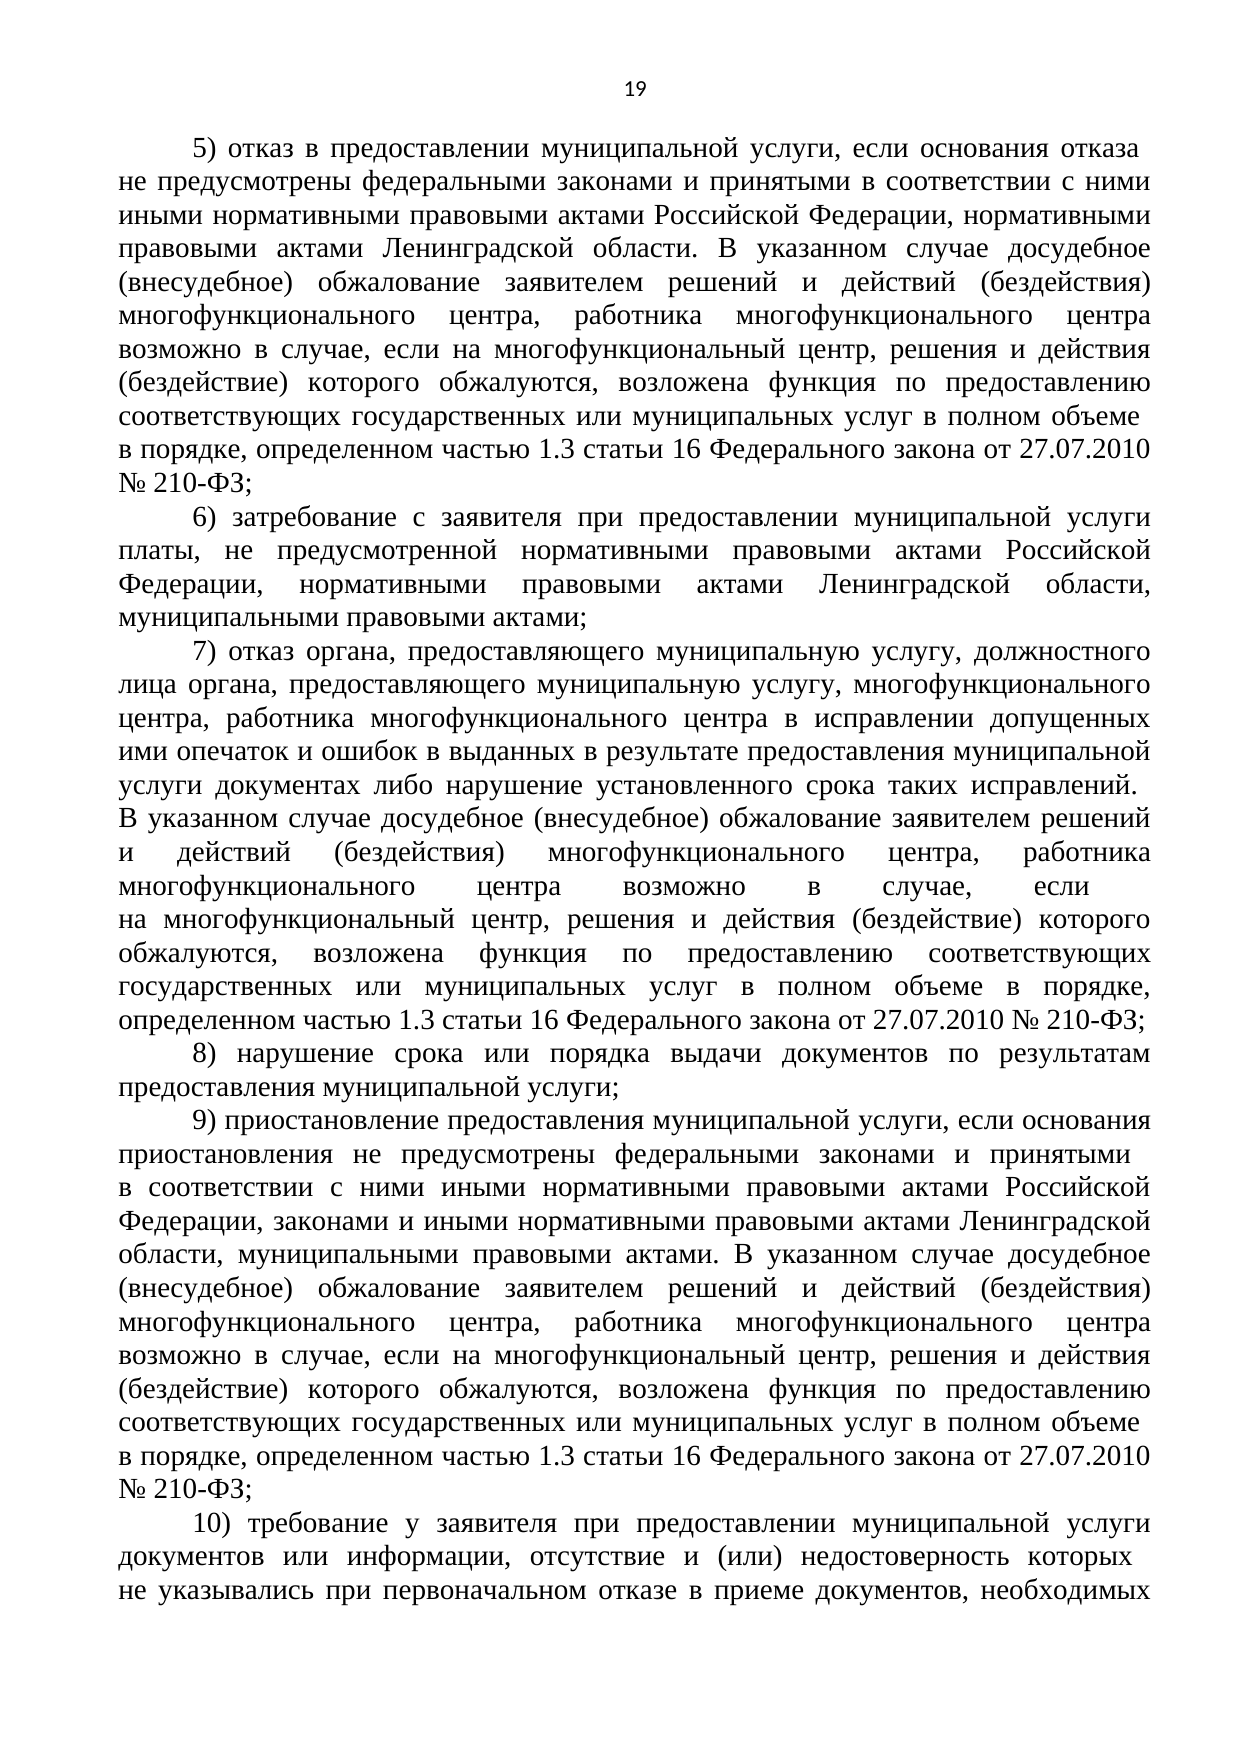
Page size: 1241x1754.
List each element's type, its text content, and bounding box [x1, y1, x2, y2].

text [118, 1505, 1152, 1606]
text 5) отказ в предоставлении муниципальной услуги, если основания отказа не предусмотрены федеральными законами и принятыми в соответствии с ними иными нормативными правовыми актами Российской Федерации, нормативными правовыми актами Ленинградской области. В указанном случае досудебное (внесудебное) обжалование заявителем решений и действий (бездействия) многофункционального центра, работника многофункционального центра возможно в случае, если на многофункциональный центр, решения и действия (бездействие) которого обжалуются, возложена функция по предоставлению соответствующих государственных или муниципальных услуг в полном объеме в порядке, определенном частью 1.3 статьи 16 Федерального закона от 27.07.2010 № 210-ФЗ; [118, 130, 1152, 499]
text 9) приостановление предоставления муниципальной услуги, если основания приостановления не предусмотрены федеральными законами и принятыми в соответствии с ними иными нормативными правовыми актами Российской Федерации, законами и иными нормативными правовыми актами Ленинградской области, муниципальными правовыми актами. В указанном случае досудебное (внесудебное) обжалование заявителем решений и действий (бездействия) многофункционального центра, работника многофункционального центра возможно в случае, если на многофункциональный центр, решения и действия (бездействие) которого обжалуются, возложена функция по предоставлению соответствующих государственных или муниципальных услуг в полном объеме в порядке, определенном частью 1.3 статьи 16 Федерального закона от 27.07.2010 № 210-ФЗ; [118, 1102, 1152, 1505]
text 6) затребование с заявителя при предоставлении муниципальной услуги платы, не предусмотренной нормативными правовыми актами Российской Федерации, нормативными правовыми актами Ленинградской области, муниципальными правовыми актами; [118, 499, 1152, 633]
text 7) отказ органа, предоставляющего муниципальную услугу, должностного лица органа, предоставляющего муниципальную услугу, многофункционального центра, работника многофункционального центра в исправлении допущенных ими опечаток и ошибок в выданных в результате предоставления муниципальной услуги документах либо нарушение установленного срока таких исправлений. В указанном случае досудебное (внесудебное) обжалование заявителем решений и действий (бездействия) многофункционального центра, работника многофункционального центра возможно в случае, если на многофункциональный центр, решения и действия (бездействие) которого обжалуются, возложена функция по предоставлению соответствующих государственных или муниципальных услуг в полном объеме в порядке, определенном частью 1.3 статьи 16 Федерального закона от 27.07.2010 № 210-ФЗ; [118, 633, 1152, 1035]
text 8) нарушение срока или порядка выдачи документов по результатам предоставления муниципальной услуги; [118, 1035, 1152, 1102]
